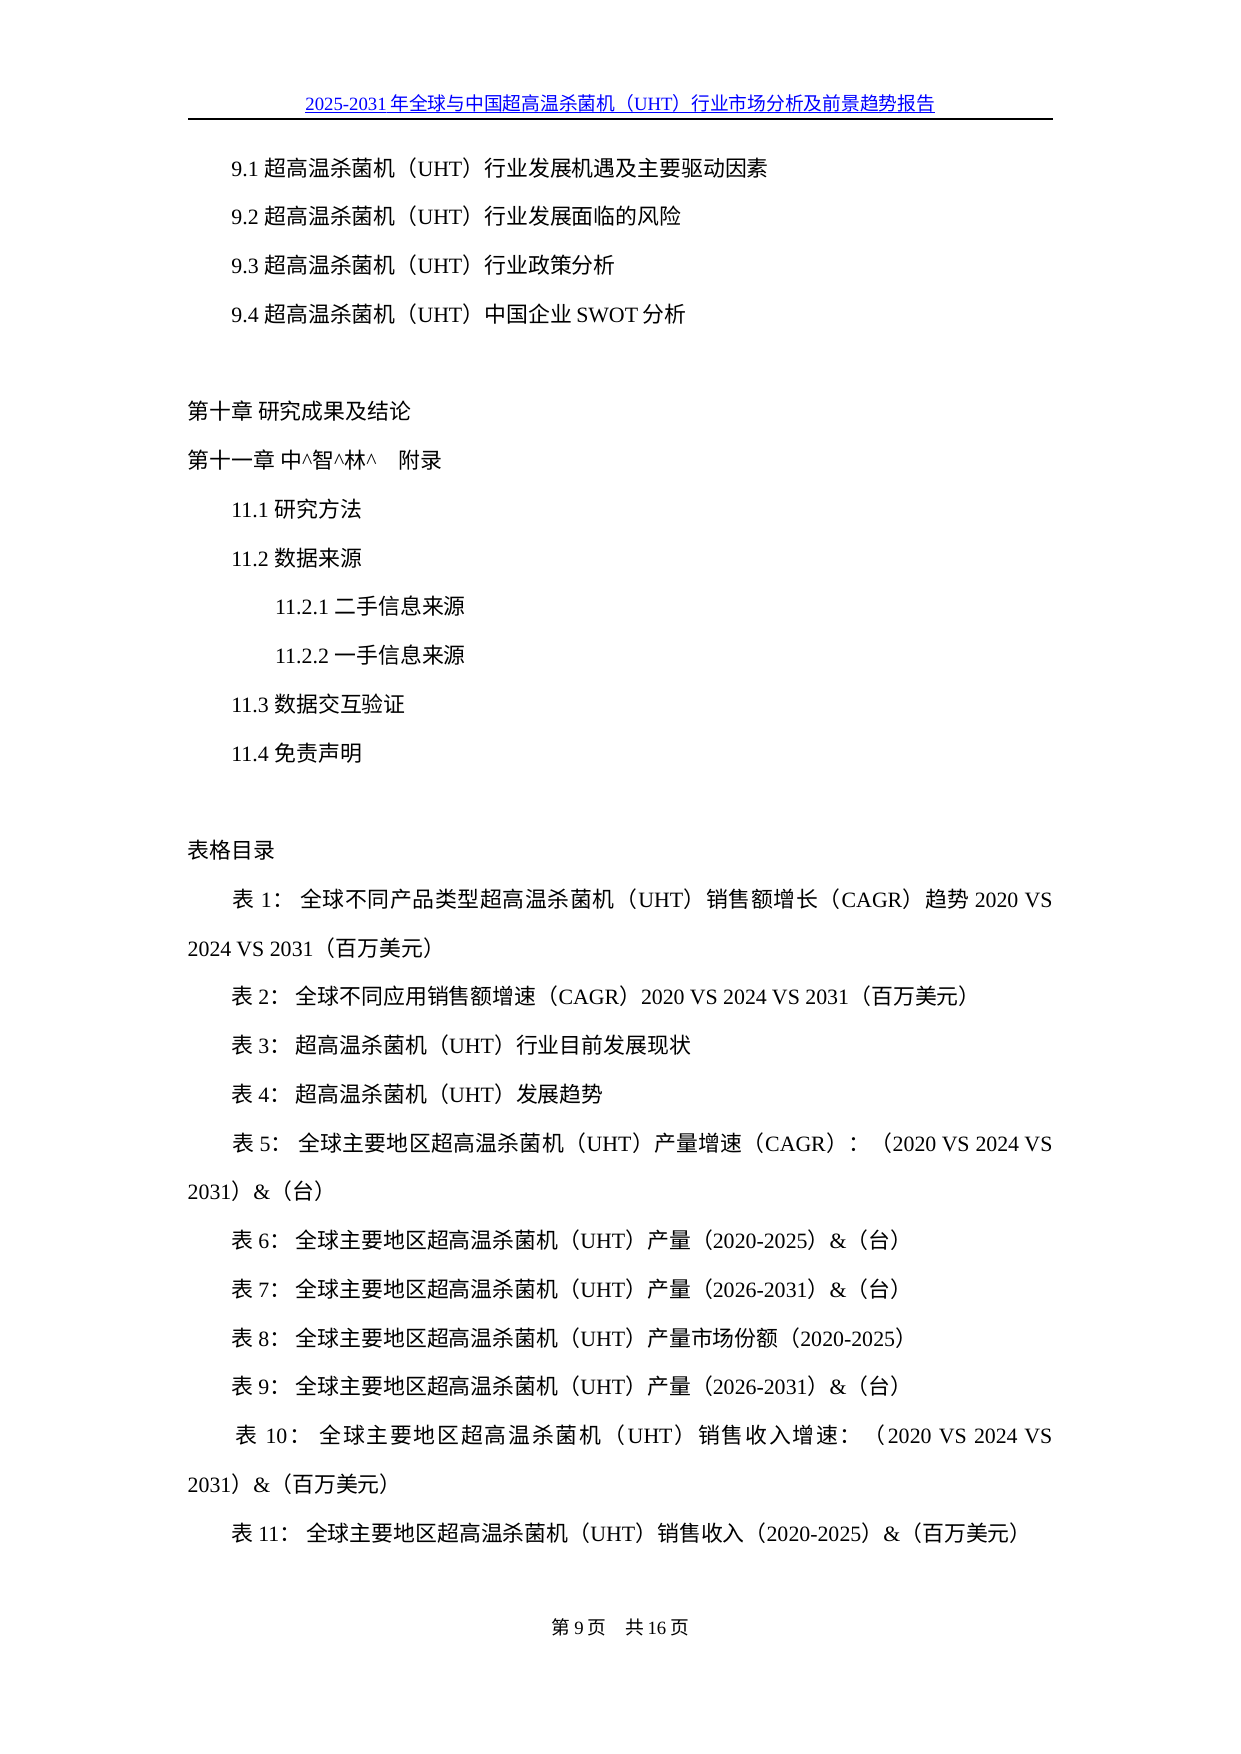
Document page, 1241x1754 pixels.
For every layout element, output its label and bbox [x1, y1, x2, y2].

text [187, 150, 1053, 1548]
